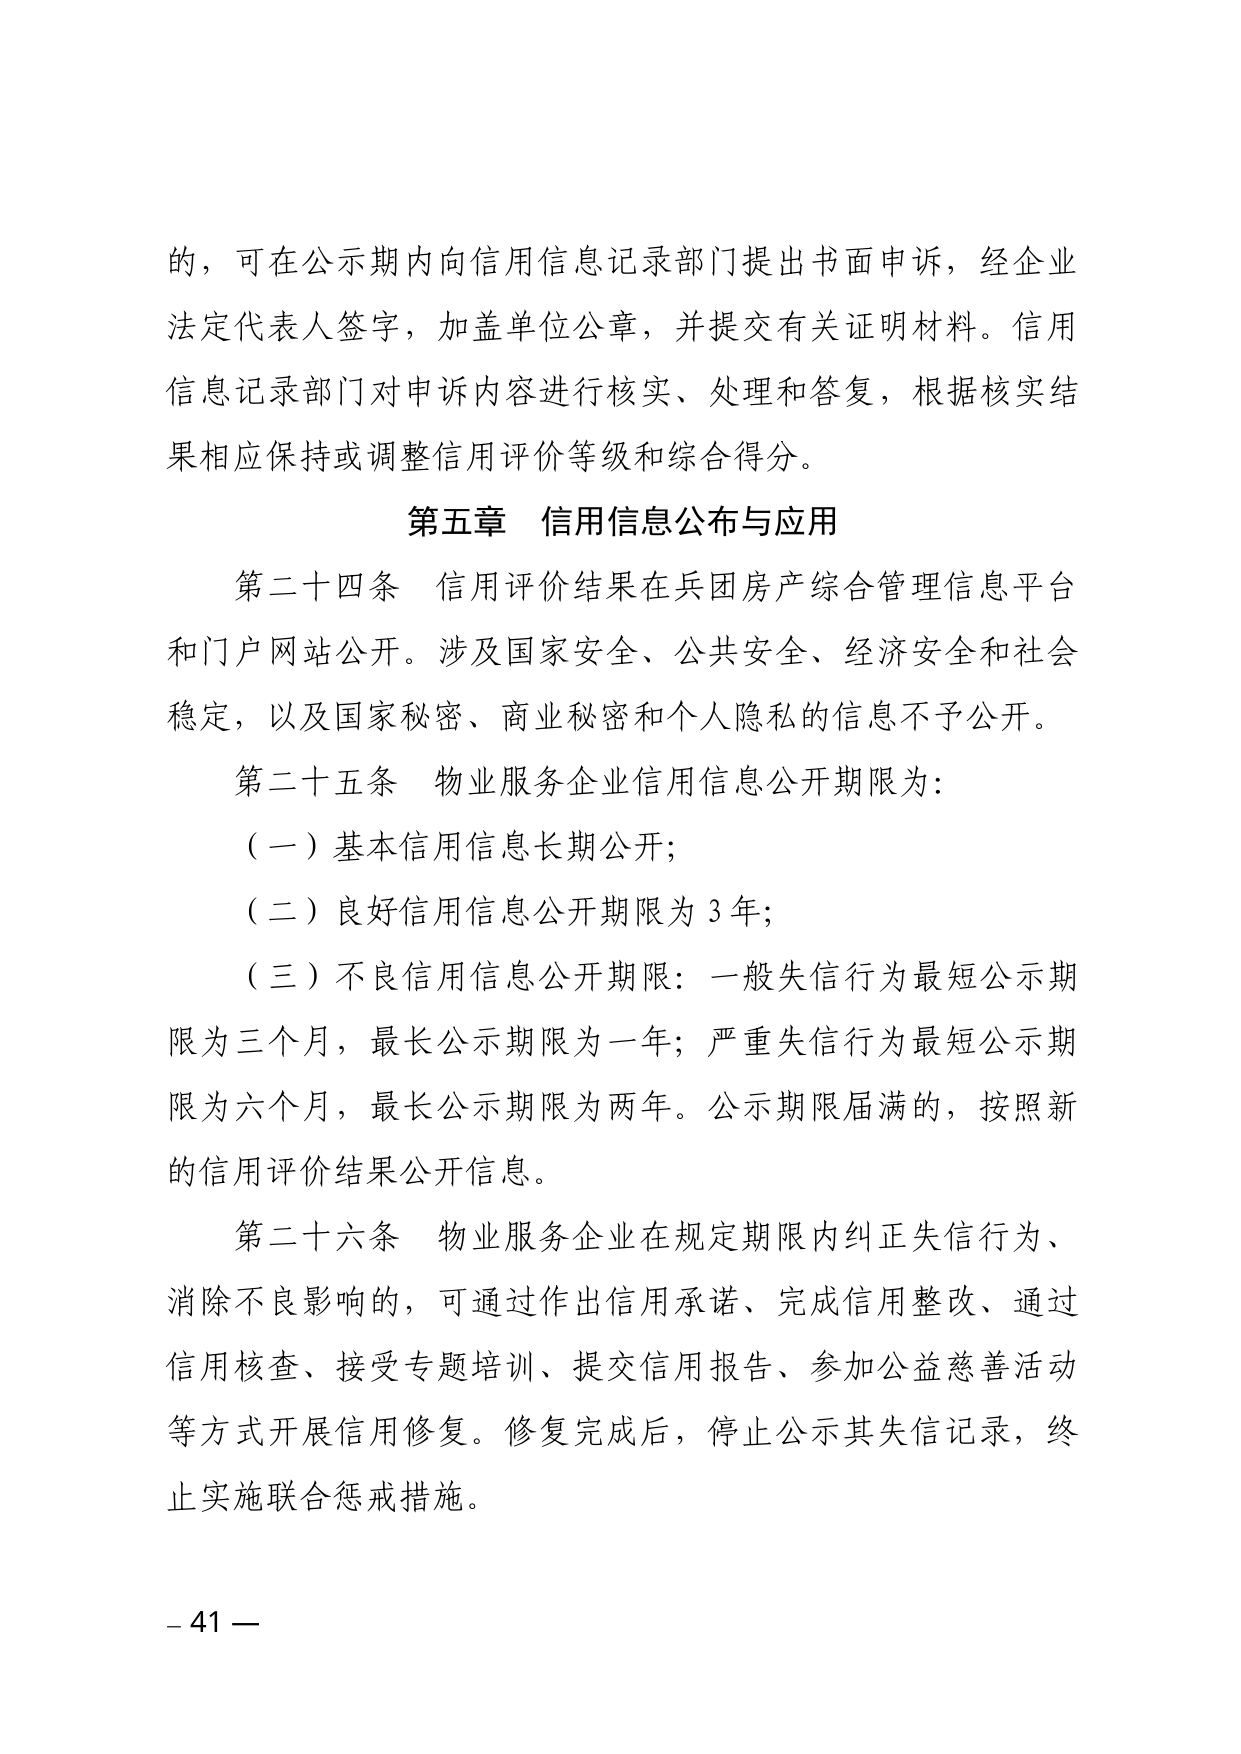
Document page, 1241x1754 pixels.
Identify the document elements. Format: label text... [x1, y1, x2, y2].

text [165, 227, 1081, 487]
text （一）基本信用信息长期公开； [165, 812, 1081, 877]
text （二）良好信用信息公开期限为3年； [165, 877, 1081, 942]
text （三）不良信用信息公开期限：一般失信行为最短公示期限为三个月，最长公示期限为一年；严重失信行为最短公示期限为六个月，最长公示期限为两年。公示期限届满的，按照新的信用评价结果公开信息。 [165, 942, 1081, 1202]
text 第二十五条 物业服务企业信用信息公开期限为： [165, 747, 1081, 812]
text 第二十四条 信用评价结果在兵团房产综合管理信息平台和门户网站公开。涉及国家安全、公共安全、经济安全和社会稳定，以及国家秘密、商业秘密和个人隐私的信息不予公开。 [165, 552, 1081, 747]
text 第五章 信用信息公布与应用 [165, 487, 1081, 552]
text 第二十六条 物业服务企业在规定期限内纠正失信行为、消除不良影响的，可通过作出信用承诺、完成信用整改、通过信用核查、接受专题培训、提交信用报告、参加公益慈善活动等方式开展信用修复。修复完成后，停止公示其失信记录，终止实施联合惩戒措施。 [165, 1202, 1081, 1527]
